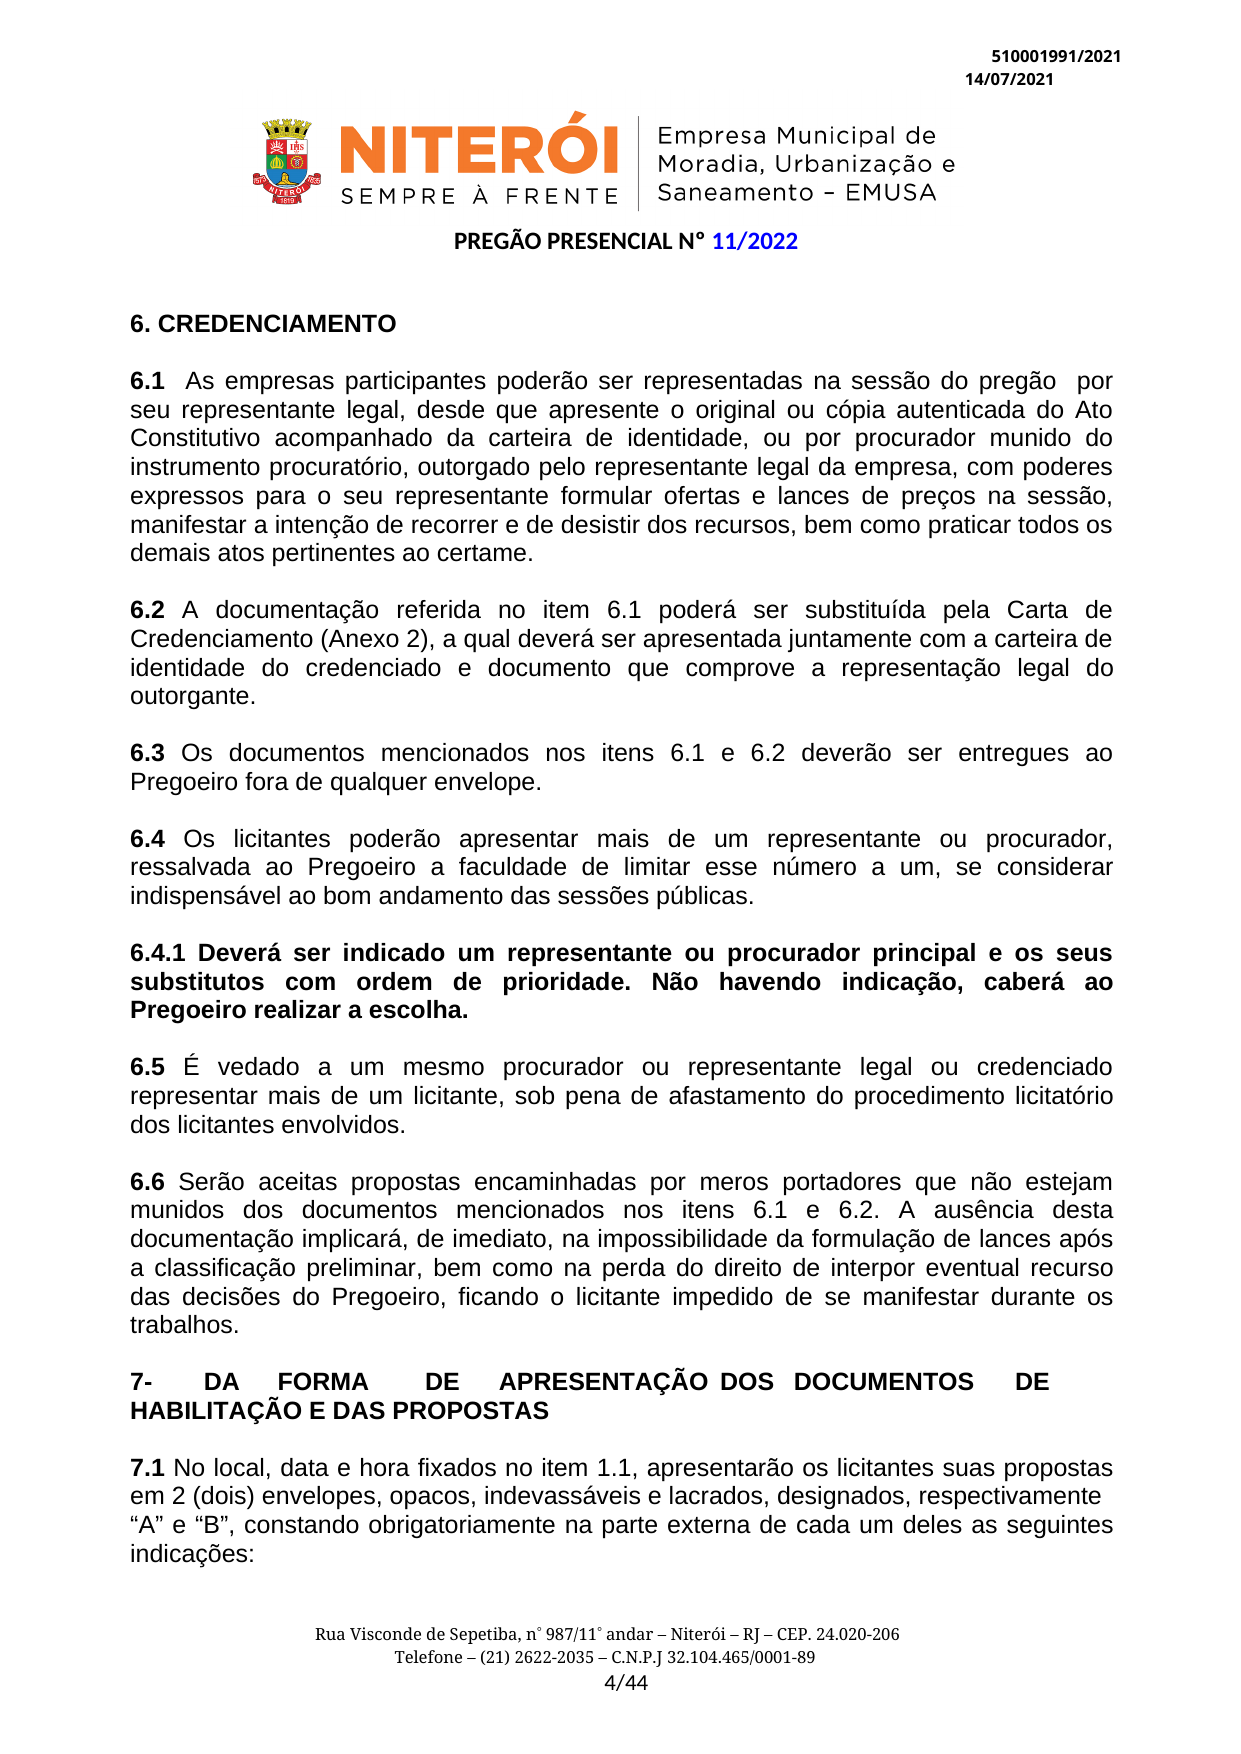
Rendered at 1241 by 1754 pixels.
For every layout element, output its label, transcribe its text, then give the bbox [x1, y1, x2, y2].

text 6.3 Os documentos mencionados nos itens 6.1 e 6.2 deverão ser entregues ao Pregoeiro fora de qualquer envelope. [130, 738, 1115, 796]
text 7.1 No local, data e hora fixados no item 1.1, apresentarão os licitantes suas propostas em 2 (dois) envelopes, opacos, indevassáveis e lacrados, designados, respectivamente [130, 1452, 1115, 1510]
text 6.4.1 Deverá ser indicado um representante ou procurador principal e os seus substitutos com ordem de prioridade. Não havendo indicação, caberá ao Pregoeiro realizar a escolha. [130, 938, 1115, 1024]
text 6.1 As empresas participantes poderão ser representadas na sessão do pregão por seu representante legal, desde que apresente o original ou cópia autenticada do Ato Constitutivo acompanhado da carteira de identidade, ou por procurador munido do instrumento procuratório, outorgado pelo representante legal da empresa, com poderes expressos para o seu representante formular ofertas e lances de preços na sessão, manifestar a intenção de recorrer e de desistir dos recursos, bem como praticar todos os demais atos pertinentes ao certame. [130, 366, 1115, 567]
picture [228, 89, 965, 226]
text 6.5 É vedado a um mesmo procurador ou representante legal ou credenciado representar mais de um licitante, sob pena de afastamento do procedimento licitatório dos licitantes envolvidos. [130, 1052, 1115, 1138]
text 6. CREDENCIAMENTO [130, 309, 1115, 338]
text “A” e “B”, constando obrigatoriamente na parte externa de cada um deles as seguintes indicações: [130, 1510, 1115, 1567]
text 6.2 A documentação referida no item 6.1 poderá ser substituída pela Carta de Credenciamento (Anexo 2), a qual deverá ser apresentada juntamente com a carteira de identidade do credenciado e documento que comprove a representação legal do outorgante. [130, 595, 1115, 710]
text 7- DA FORMA DE APRESENTAÇÃO DOS DOCUMENTOS DE HABILITAÇÃO E DAS PROPOSTAS [130, 1367, 1115, 1424]
text 6.6 Serão aceitas propostas encaminhadas por meros portadores que não estejam munidos dos documentos mencionados nos itens 6.1 e 6.2. A ausência desta documentação implicará, de imediato, na impossibilidade da formulação de lances após a classificação preliminar, bem como na perda do direito de interpor eventual recurso das decisões do Pregoeiro, ficando o licitante impedido de se manifestar durante os trabalhos. [130, 1166, 1115, 1339]
text 6.4 Os licitantes poderão apresentar mais de um representante ou procurador, ressalvada ao Pregoeiro a faculdade de limitar esse número a um, se considerar indispensável ao bom andamento das sessões públicas. [130, 824, 1115, 910]
